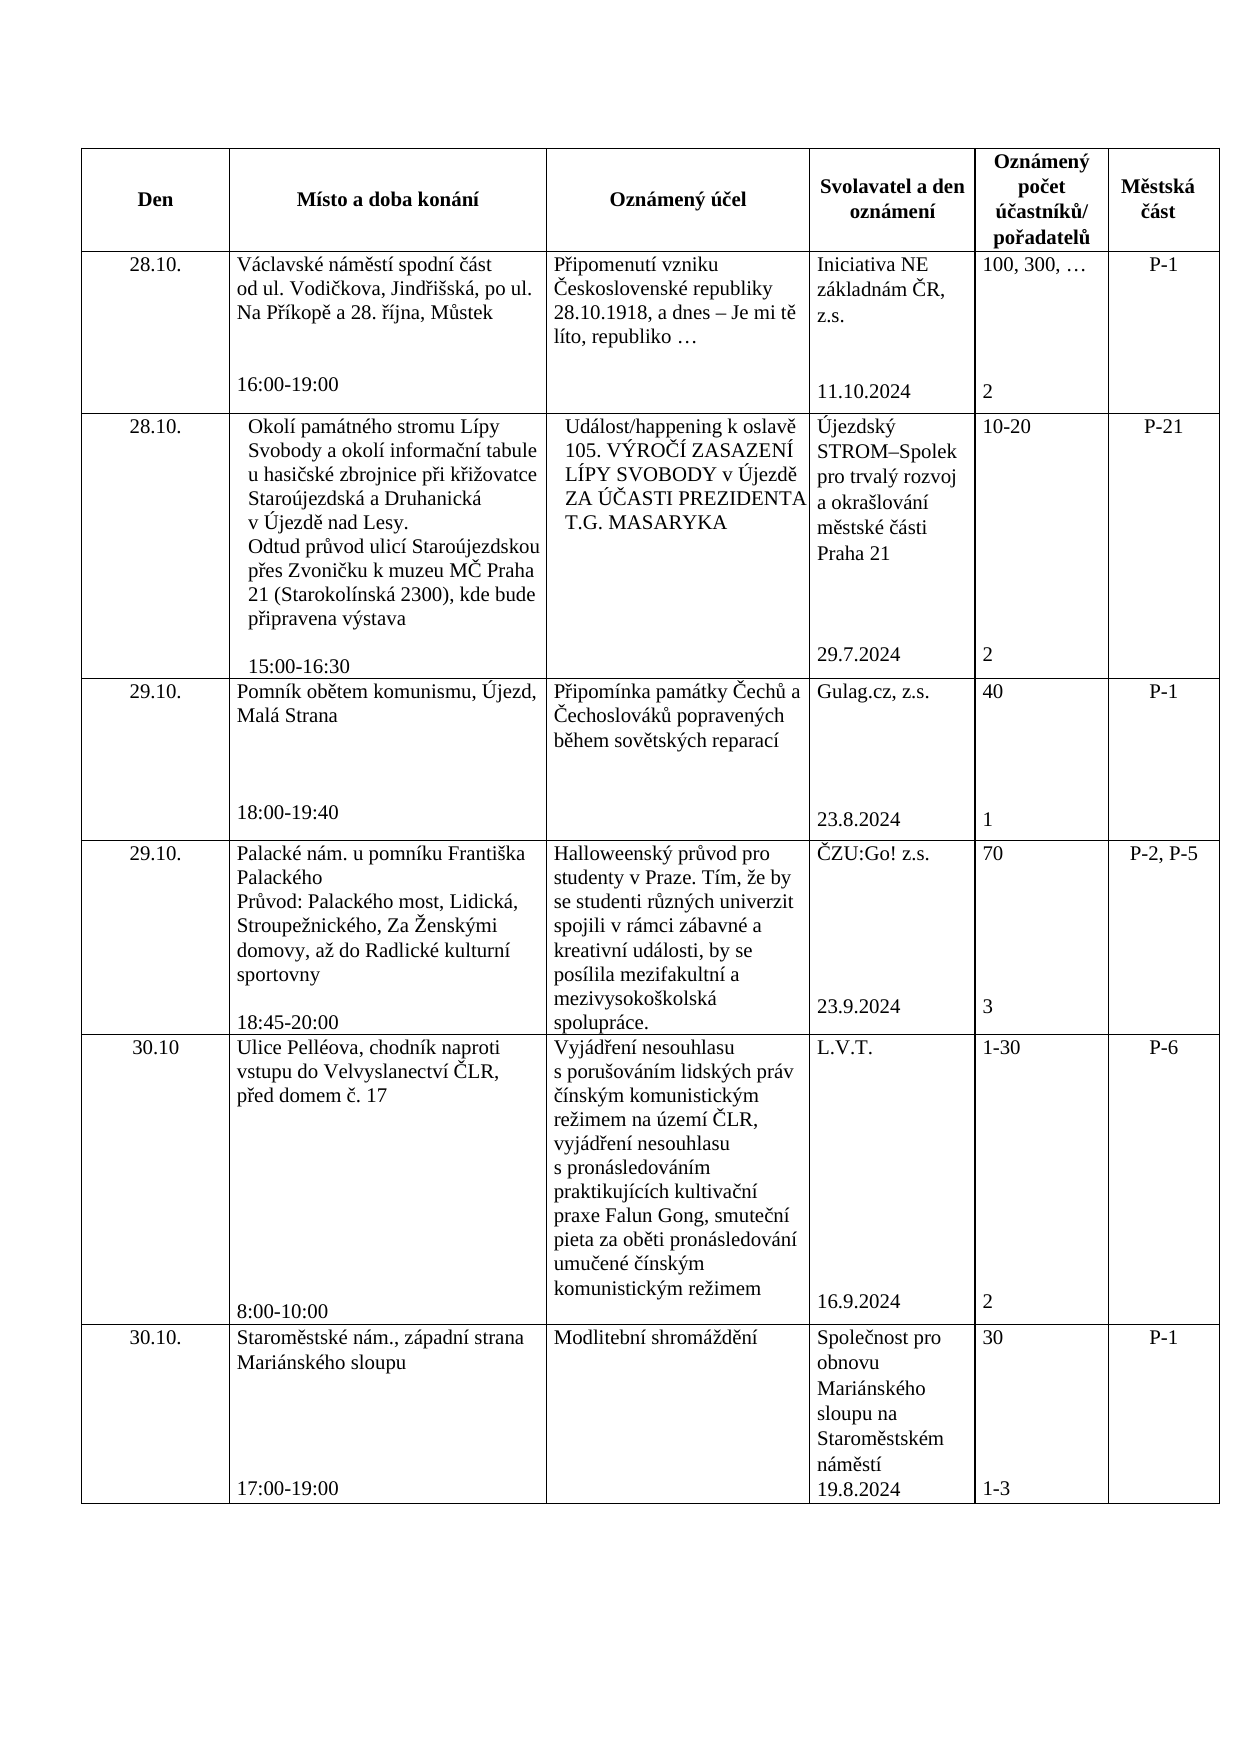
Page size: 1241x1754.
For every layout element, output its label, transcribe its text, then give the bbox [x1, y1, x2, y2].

table_header Den [82, 149, 229, 251]
table_cell 10-20 2 [976, 414, 1108, 678]
table_header Oznámený počet účastníků/ pořadatelů [976, 149, 1108, 251]
table_cell 30.10 [82, 1035, 229, 1323]
table_cell Modlitební shromáždění [547, 1325, 809, 1503]
table_cell Staroměstské nám., západní strana Mariánského sloupu 17:00-19:00 [230, 1325, 546, 1503]
table_cell Vyjádření nesouhlasu s porušováním lidských práv čínským komunistickým režimem na území ČLR, vyjádření nesouhlasu s pronásledováním praktikujících kultivační praxe Falun Gong, smuteční pieta za oběti pronásledování umučené čínským komunistickým režimem [547, 1035, 809, 1323]
table_cell Palacké nám. u pomníku Františka Palackého Průvod: Palackého most, Lidická, Stroupežnického, Za Ženskými domovy, až do Radlické kulturní sportovny 18:45-20:00 [230, 841, 546, 1034]
table_cell 28.10. [82, 414, 229, 678]
table_cell 1-30 2 [976, 1035, 1108, 1323]
table_cell 40 1 [976, 679, 1108, 840]
table_cell Václavské náměstí spodní část od ul. Vodičkova, Jindřišská, po ul. Na Příkopě a 28. října, Můstek 16:00-19:00 [230, 252, 546, 412]
table_cell P-1 [1109, 1325, 1219, 1503]
table_cell P-2, P-5 [1109, 841, 1219, 1034]
table_cell [230, 414, 546, 678]
table_cell 28.10. [82, 252, 229, 412]
table_cell L.V.T. 16.9.2024 [810, 1035, 974, 1323]
table_cell P-6 [1109, 1035, 1219, 1323]
table_cell Společnost pro obnovu Mariánského sloupu na Staroměstském náměstí 19.8.2024 [810, 1325, 974, 1503]
table_cell Připomenutí vzniku Československé republiky 28.10.1918, a dnes – Je mi tě líto, republiko … [547, 252, 809, 412]
table_header Svolavatel a den oznámení [810, 149, 974, 251]
table_cell 30 1-3 [976, 1325, 1108, 1503]
table_cell Ulice Pelléova, chodník naproti vstupu do Velvyslanectví ČLR, před domem č. 17 8:00-10:00 [230, 1035, 546, 1323]
table_header Oznámený účel [547, 149, 809, 251]
table_cell 70 3 [976, 841, 1108, 1034]
table_cell 29.10. [82, 679, 229, 840]
table_cell P-1 [1109, 252, 1219, 412]
table_header Městská část [1109, 149, 1219, 251]
table_header Místo a doba konání [230, 149, 546, 251]
table_cell 30.10. [82, 1325, 229, 1503]
table_cell P-1 [1109, 679, 1219, 840]
table_cell ČZU:Go! z.s. 23.9.2024 [810, 841, 974, 1034]
table_cell Pomník obětem komunismu, Újezd, Malá Strana 18:00-19:40 [230, 679, 546, 840]
table_cell P-21 [1109, 414, 1219, 678]
table_cell Gulag.cz, z.s. 23.8.2024 [810, 679, 974, 840]
table_cell Halloweenský průvod pro studenty v Praze. Tím, že by se studenti různých univerzit spojili v rámci zábavné a kreativní události, by se posílila mezifakultní a mezivysokoškolská spolupráce. [547, 841, 809, 1034]
table_cell Újezdský STROM–Spolek pro trvalý rozvoj a okrašlování městské části Praha 21 29.7.2024 [810, 414, 974, 678]
table_cell 29.10. [82, 841, 229, 1034]
table_cell [547, 414, 809, 678]
table_cell Připomínka památky Čechů a Čechoslováků popravených během sovětských reparací [547, 679, 809, 840]
table_cell 100, 300, … 2 [976, 252, 1108, 412]
table_cell Iniciativa NE základnám ČR, z.s. 11.10.2024 [810, 252, 974, 412]
